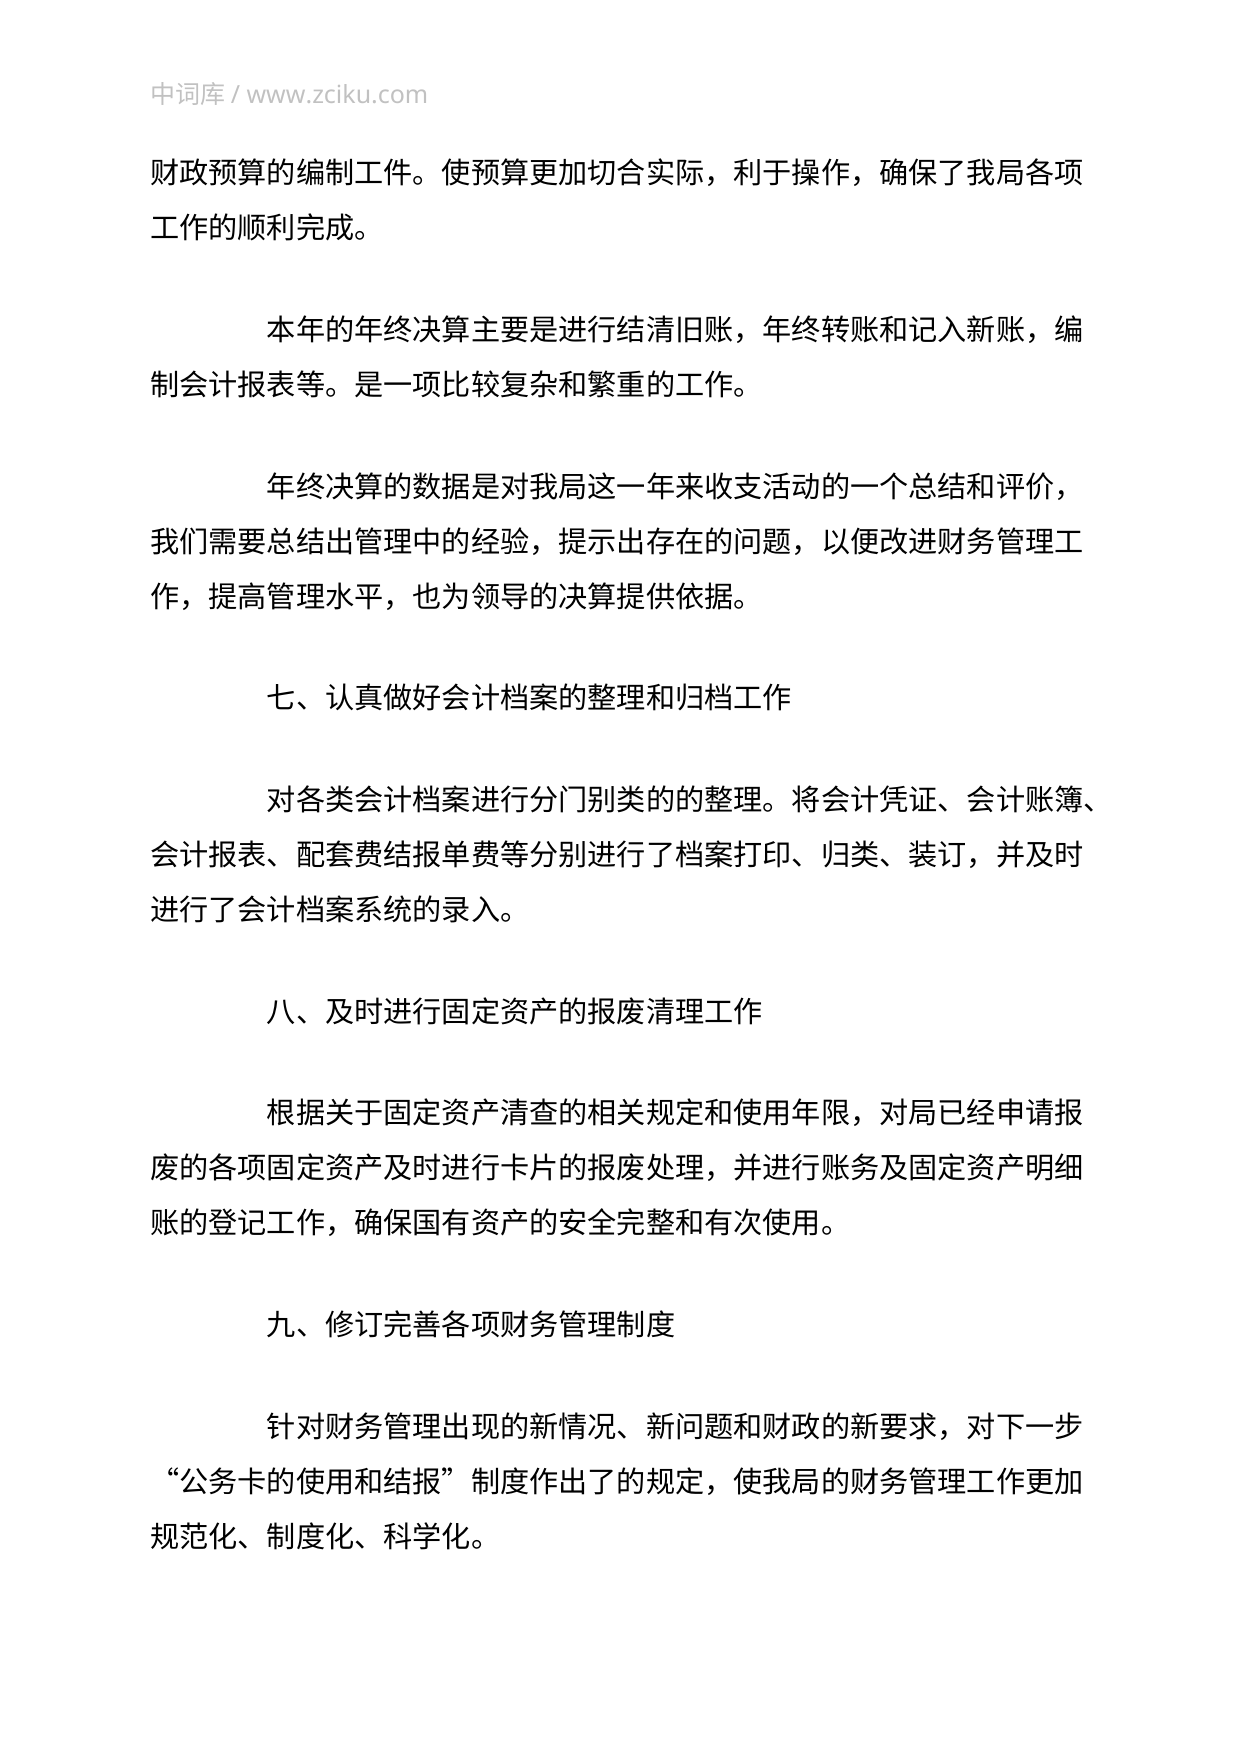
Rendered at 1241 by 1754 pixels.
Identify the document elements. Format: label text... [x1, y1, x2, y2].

text 根据关于固定资产清查的相关规定和使用年限，对局已经申请报废的各项固定资产及时进行卡片的报废处理，并进行账务及固定资产明细账的登记工作，确保国有资产的安全完整和有次使用。 [150, 1090, 1090, 1242]
text 对各类会计档案进行分门别类的的整理。将会计凭证、会计账簿、会计报表、配套费结报单费等分别进行了档案打印、归类、装订，并及时进行了会计档案系统的录入。 [150, 777, 1090, 929]
text 针对财务管理出现的新情况、新问题和财政的新要求，对下一步“公务卡的使用和结报”制度作出了的规定，使我局的财务管理工作更加规范化、制度化、科学化。 [150, 1403, 1090, 1555]
text 年终决算的数据是对我局这一年来收支活动的一个总结和评价，我们需要总结出管理中的经验，提示出存在的问题，以便改进财务管理工作，提高管理水平，也为领导的决算提供依据。 [150, 463, 1090, 615]
text 本年的年终决算主要是进行结清旧账，年终转账和记入新账，编制会计报表等。是一项比较复杂和繁重的工作。 [150, 307, 1090, 404]
text 九、修订完善各项财务管理制度 [150, 1302, 1090, 1344]
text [150, 150, 1090, 247]
text 七、认真做好会计档案的整理和归档工作 [150, 675, 1090, 717]
text 八、及时进行固定资产的报废清理工作 [150, 988, 1090, 1031]
